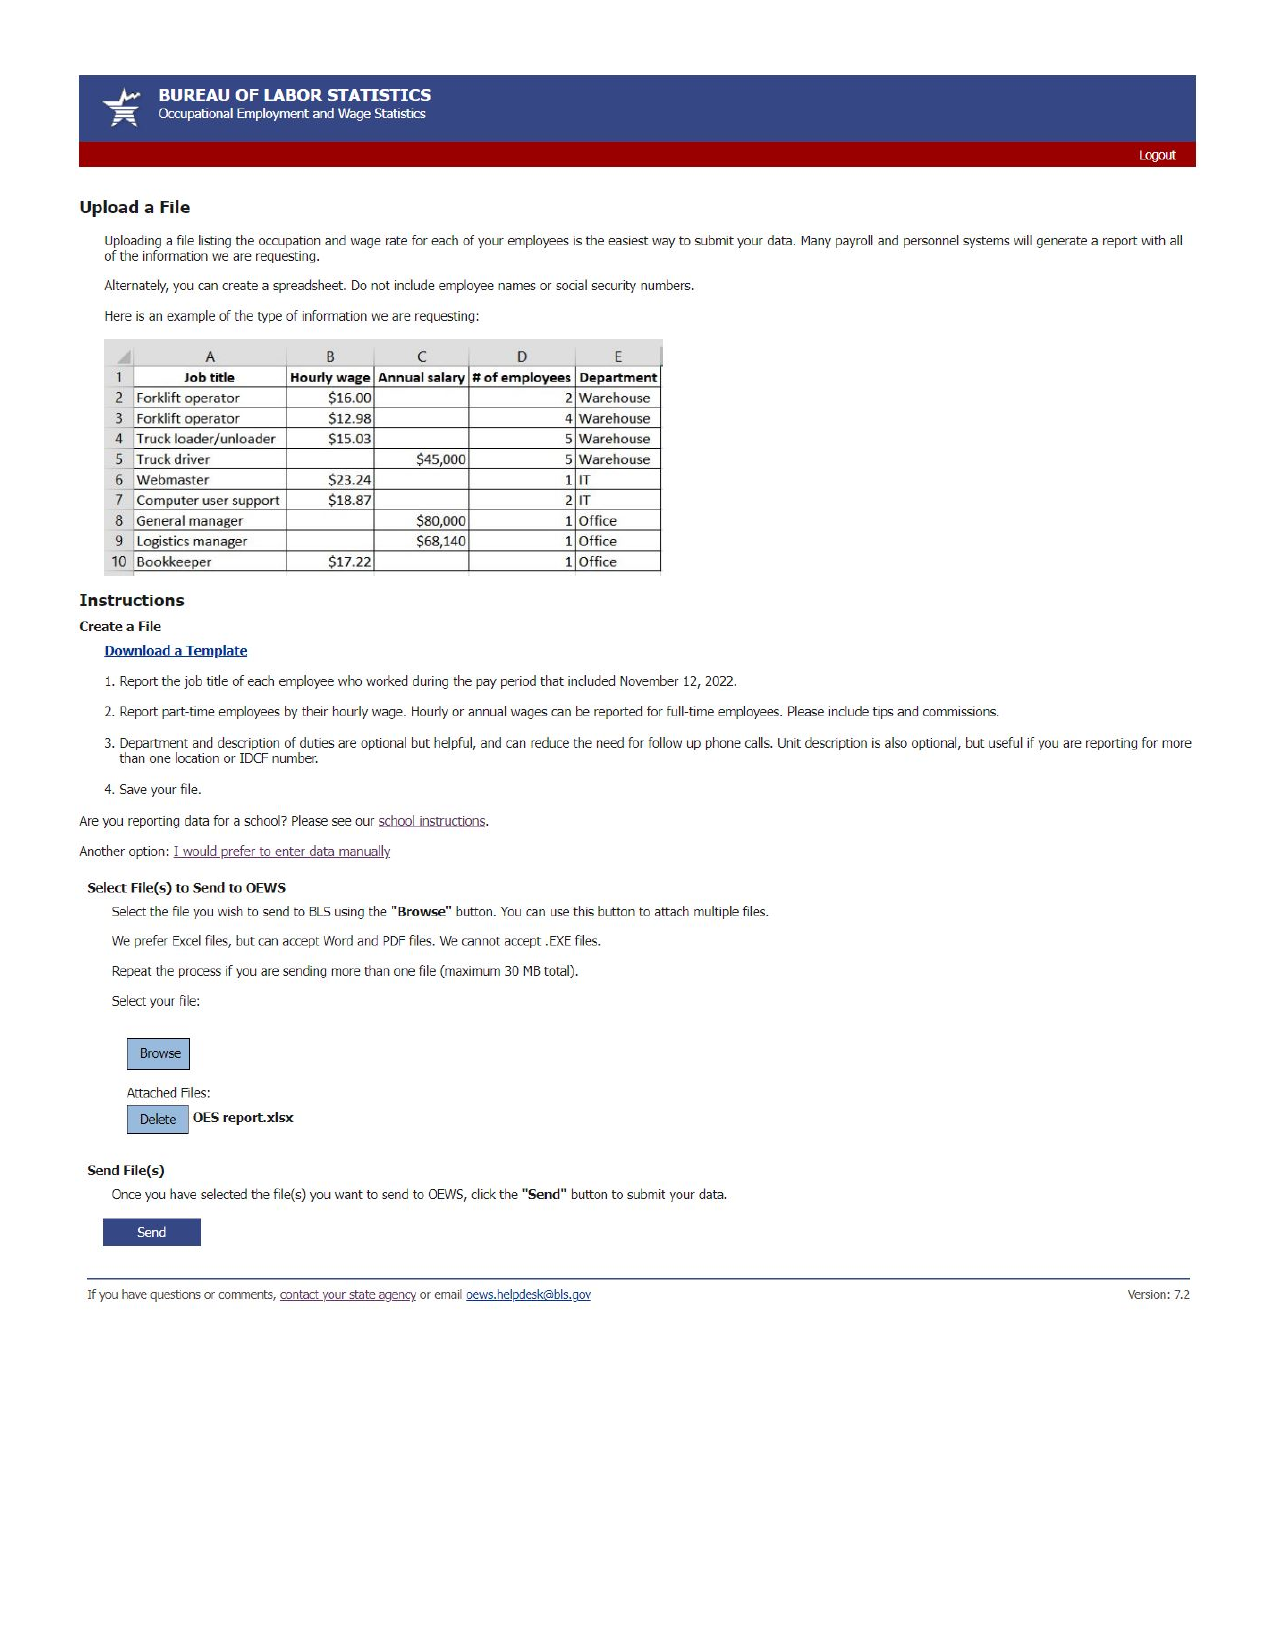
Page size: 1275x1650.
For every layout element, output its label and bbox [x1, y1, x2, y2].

picture [75, 75, 1200, 869]
picture [75, 870, 1200, 1310]
